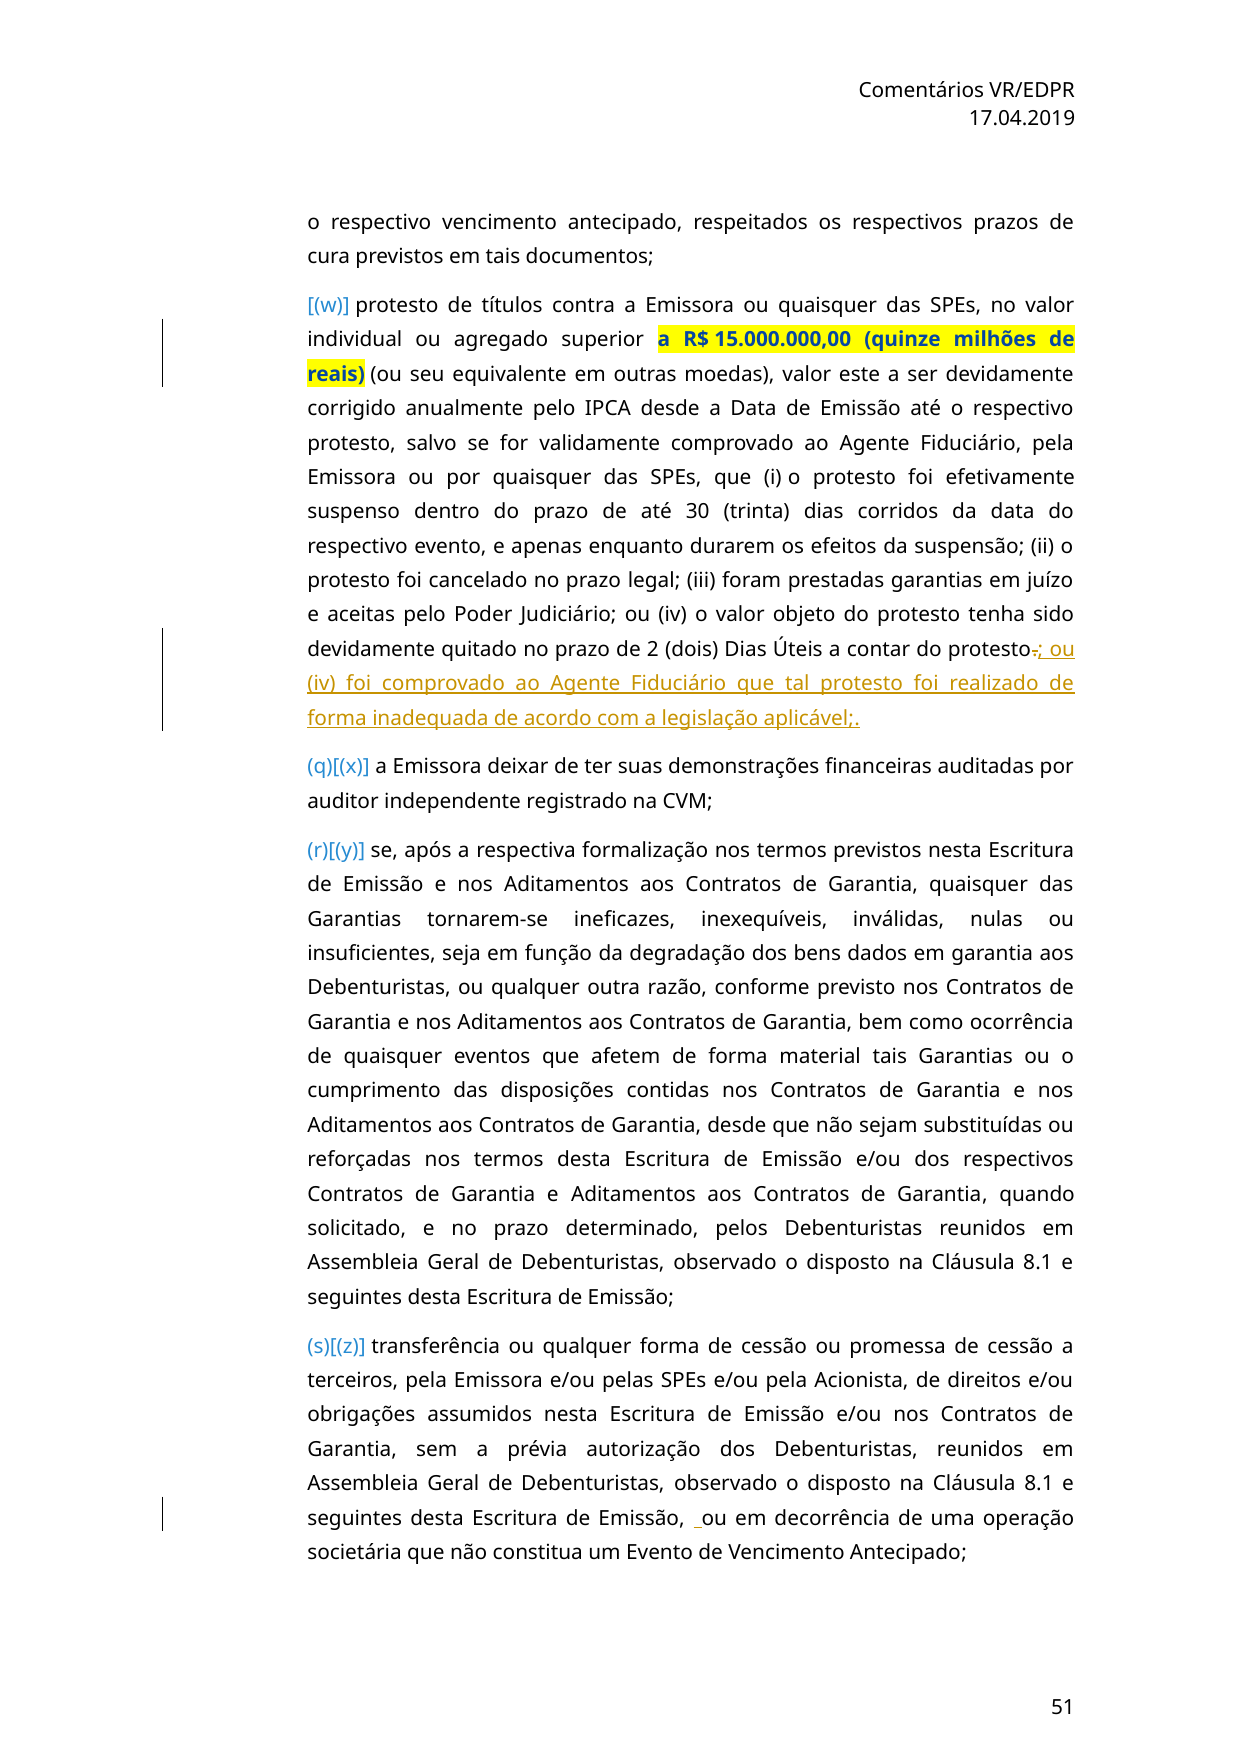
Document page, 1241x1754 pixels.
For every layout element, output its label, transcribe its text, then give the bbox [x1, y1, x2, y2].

text transferência ou qualquer forma de cessão ou promessa de cessão a terceiros, pela Emissora e/ou pelas SPEs e/ou pela Acionista, de direitos e/ou obrigações assumidos nesta Escritura de Emissão e/ou nos Contratos de Garantia, sem a prévia autorização dos Debenturistas, reunidos em Assembleia Geral de Debenturistas, observado o disposto na Cláusula 8.1 e seguintes desta Escritura de Emissão, ou em decorrência de uma operação societária que não constitua um Evento de Vencimento Antecipado; [307, 1331, 1075, 1565]
text protesto de títulos contra a Emissora ou quaisquer das SPEs, no valor individual ou agregado superior a R$ 15.000.000,00 (quinze milhões de reais) (ou seu equivalente em outras moedas), valor este a ser devidamente corrigido anualmente pelo IPCA desde a Data de Emissão até o respectivo protesto, salvo se for validamente comprovado ao Agente Fiduciário, pela Emissora ou por quaisquer das SPEs, que (i) o protesto foi efetivamente suspenso dentro do prazo de até 30 (trinta) dias corridos da data do respectivo evento, e apenas enquanto durarem os efeitos da suspensão; (ii) o protesto foi cancelado no prazo legal; (iii) foram prestadas garantias em juízo e aceitas pelo Poder Judiciário; ou (iv) o valor objeto do protesto tenha sido devidamente quitado no prazo de 2 (dois) Dias Úteis a contar do protesto [307, 290, 1075, 692]
text a Emissora deixar de ter suas demonstrações financeiras auditadas por auditor independente registrado na CVM; [307, 752, 1075, 814]
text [307, 207, 1075, 269]
text se, após a respectiva formalização nos termos previstos nesta Escritura de Emissão e nos Aditamentos aos Contratos de Garantia, quaisquer das Garantias tornarem-se ineficazes, inexequíveis, inválidas, nulas ou insuficientes, seja em função da degradação dos bens dados em garantia aos Debenturistas, ou qualquer outra razão, conforme previsto nos Contratos de Garantia e nos Aditamentos aos Contratos de Garantia, bem como ocorrência de quaisquer eventos que afetem de forma material tais Garantias ou o cumprimento das disposições contidas nos Contratos de Garantia e nos Aditamentos aos Contratos de Garantia, desde que não sejam substituídas ou reforçadas nos termos desta Escritura de Emissão e/ou dos respectivos Contratos de Garantia e Aditamentos aos Contratos de Garantia, quando solicitado, e no prazo determinado, pelos Debenturistas reunidos em Assembleia Geral de Debenturistas, observado o disposto na Cláusula 8.1 e seguintes desta Escritura de Emissão; [307, 835, 1075, 1310]
